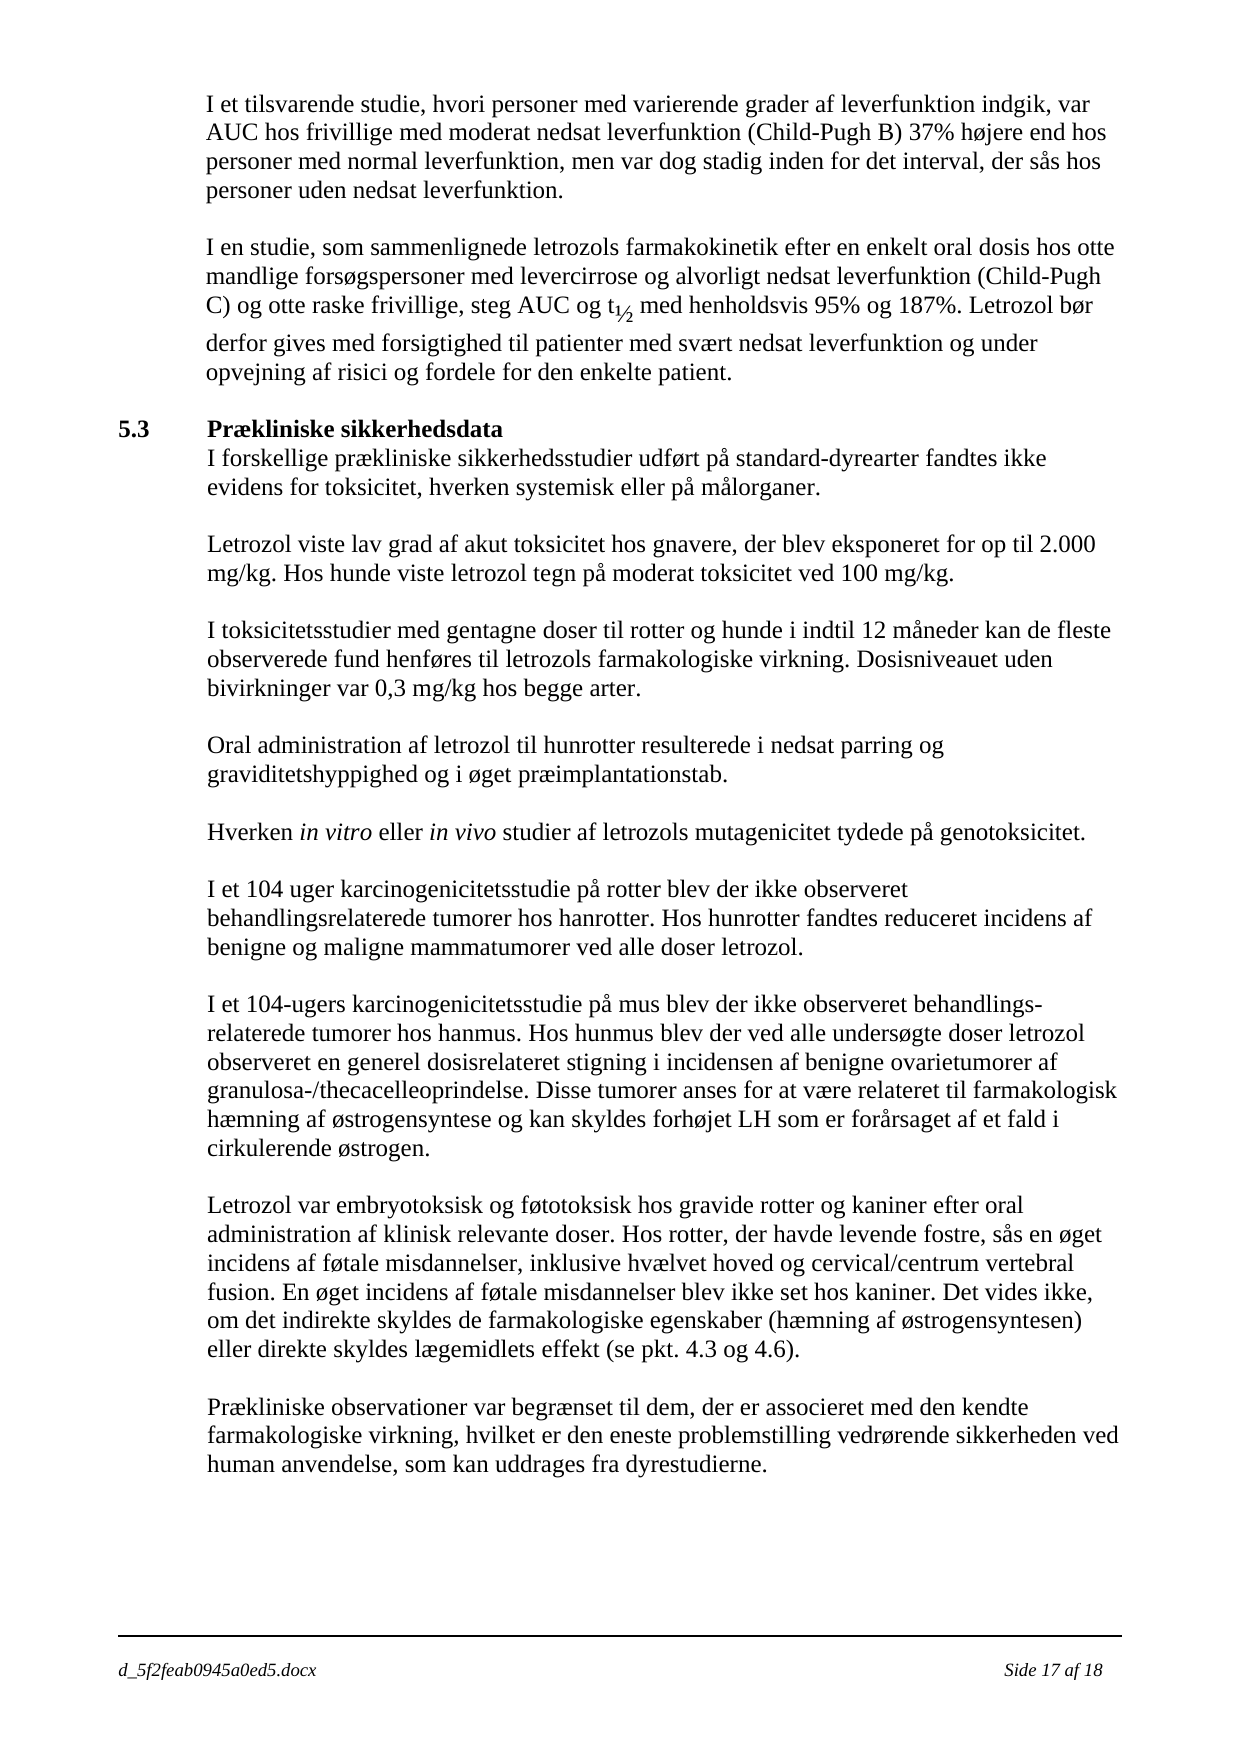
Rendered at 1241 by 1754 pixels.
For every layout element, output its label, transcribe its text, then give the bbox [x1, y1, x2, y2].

text I en studie, som sammenlignede letrozols farmakokinetik efter en enkelt oral dosis hos otte mandlige forsøgspersoner med levercirrose og alvorligt nedsat leverfunktion (Child-Pugh C) og otte raske frivillige, steg AUC og t½ med henholdsvis 95% og 187%. Letrozol bør derfor gives med forsigtighed til patienter med svært nedsat leverfunktion og under opvejning af risici og fordele for den enkelte patient. [206, 232, 1122, 386]
text 5.3 Prækliniske sikkerhedsdata [118, 414, 1122, 443]
text I toksicitetsstudier med gentagne doser til rotter og hunde i indtil 12 måneder kan de fleste observerede fund henføres til letrozols farmakologiske virkning. Dosisniveauet uden bivirkninger var 0,3 mg/kg hos begge arter. [207, 616, 1122, 702]
text I et 104 uger karcinogenicitetsstudie på rotter blev der ikke observeret behandlingsrelaterede tumorer hos hanrotter. Hos hunrotter fandtes reduceret incidens af benigne og maligne mammatumorer ved alle doser letrozol. [207, 874, 1122, 961]
text Prækliniske observationer var begrænset til dem, der er associeret med den kendte farmakologiske virkning, hvilket er den eneste problemstilling vedrørende sikkerheden ved human anvendelse, som kan uddrages fra dyrestudierne. [207, 1392, 1122, 1478]
text I et 104-ugers karcinogenicitetsstudie på mus blev der ikke observeret behandlings-relaterede tumorer hos hanmus. Hos hunmus blev der ved alle undersøgte doser letrozol observeret en generel dosisrelateret stigning i incidensen af benigne ovarietumorer af granulosa-/thecacelleoprindelse. Disse tumorer anses for at være relateret til farmakologisk hæmning af østrogensyntese og kan skyldes forhøjet LH som er forårsaget af et fald i cirkulerende østrogen. [207, 989, 1122, 1162]
text I forskellige prækliniske sikkerhedsstudier udført på standard-dyrearter fandtes ikke evidens for toksicitet, hverken systemisk eller på målorganer. [207, 443, 1122, 501]
text Letrozol viste lav grad af akut toksicitet hos gnavere, der blev eksponeret for op til 2.000 mg/kg. Hos hunde viste letrozol tegn på moderat toksicitet ved 100 mg/kg. [207, 529, 1122, 587]
text Letrozol var embryotoksisk og føtotoksisk hos gravide rotter og kaniner efter oral administration af klinisk relevante doser. Hos rotter, der havde levende fostre, sås en øget incidens af føtale misdannelser, inklusive hvælvet hoved og cervical/centrum vertebral fusion. En øget incidens af føtale misdannelser blev ikke set hos kaniner. Det vides ikke, om det indirekte skyldes de farmakologiske egenskaber (hæmning af østrogensyntesen) eller direkte skyldes lægemidlets effekt (se pkt. 4.3 og 4.6). [207, 1191, 1122, 1363]
text Oral administration af letrozol til hunrotter resulterede i nedsat parring og graviditetshyppighed og i øget præimplantationstab. [207, 731, 1122, 788]
text Hverken in vitro eller in vivo studier af letrozols mutagenicitet tydede på genotoksicitet. [118, 817, 1122, 846]
text I et tilsvarende studie, hvori personer med varierende grader af leverfunktion indgik, var AUC hos frivillige med moderat nedsat leverfunktion (Child-Pugh B) 37% højere end hos personer med normal leverfunktion, men var dog stadig inden for det interval, der sås hos personer uden nedsat leverfunktion. [206, 89, 1122, 204]
